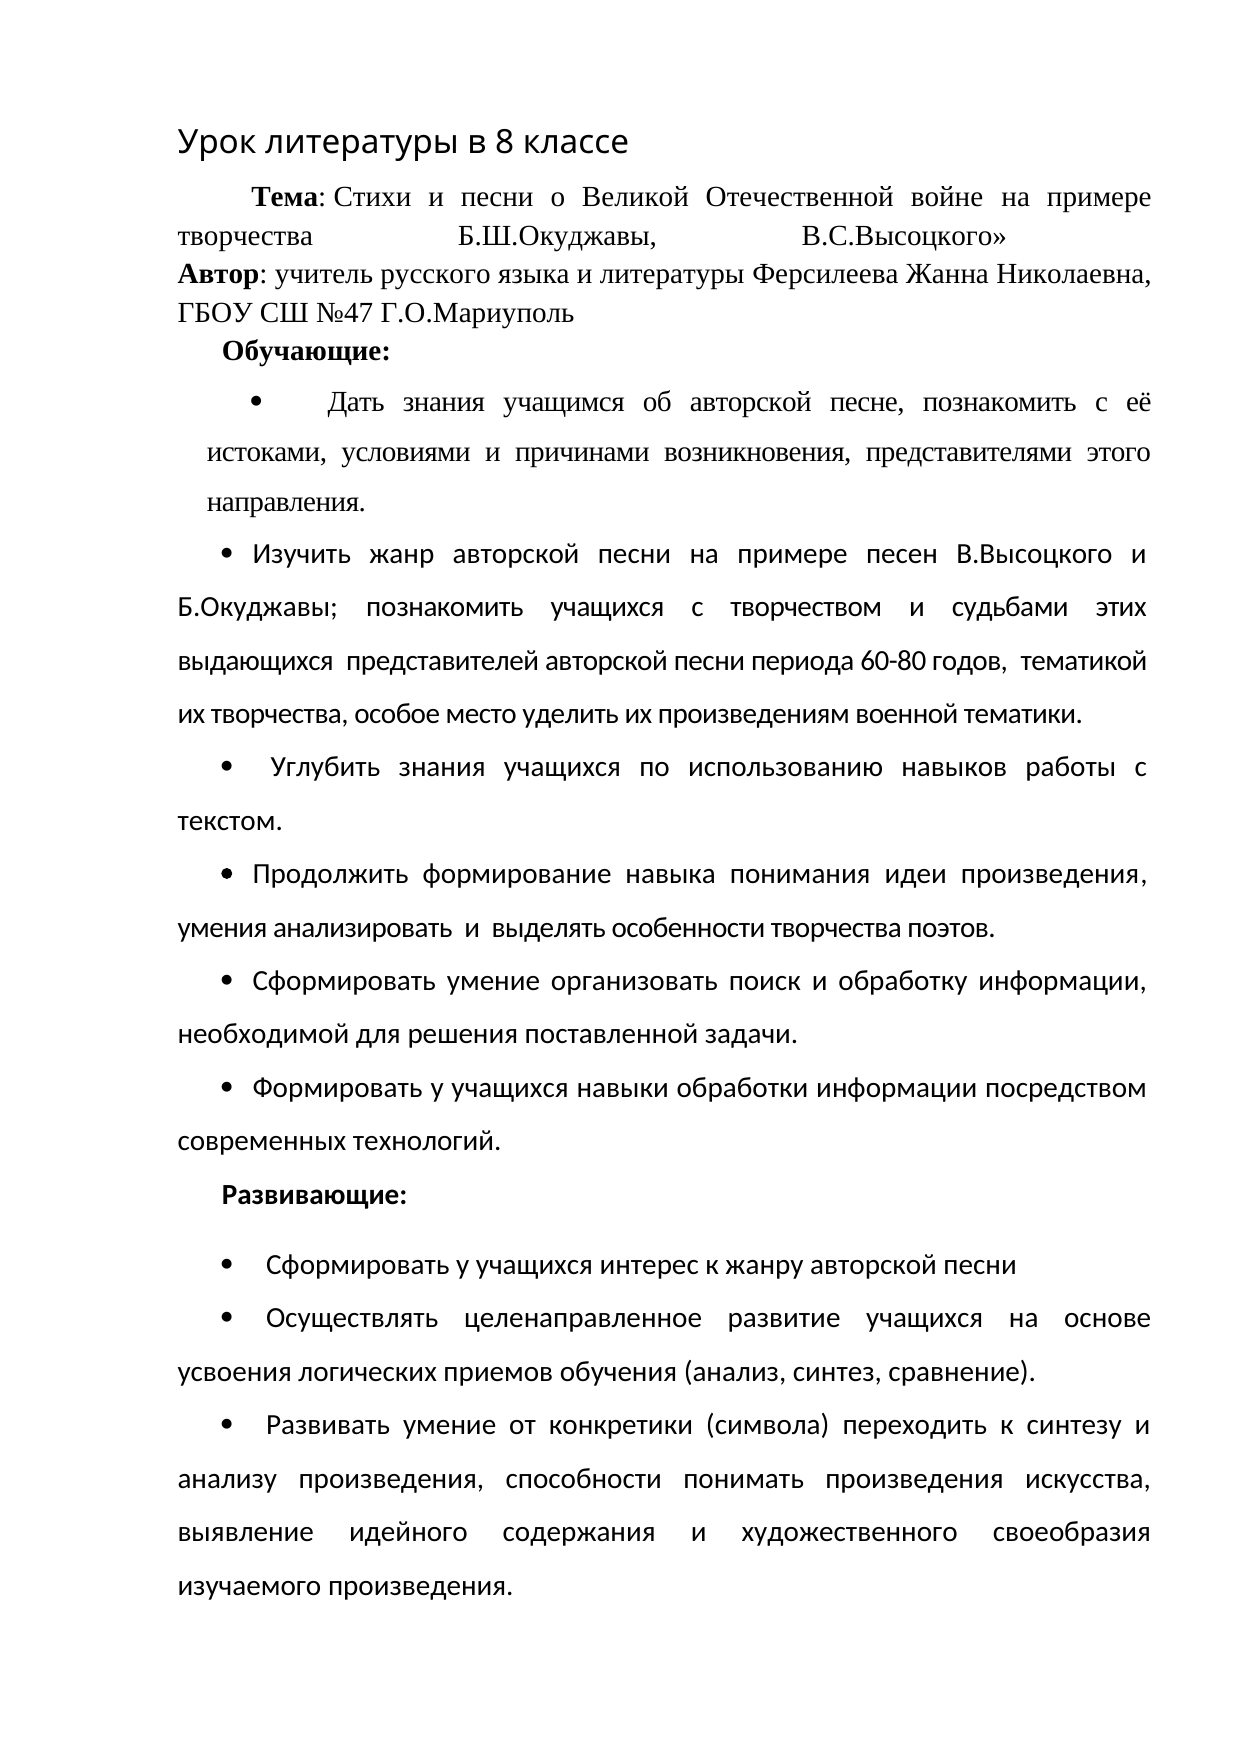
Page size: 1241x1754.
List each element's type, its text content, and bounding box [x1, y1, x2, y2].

text Развивающие: [177, 1176, 1147, 1212]
list Развивать умение от конкретики (символа) переходить к синтезу и анализу произведения, способности понимать произведения искусства, выявление идейного содержания и художественного своеобразия изучаемого произведения. [177, 1406, 1152, 1602]
list Осуществлять целенаправленное развитие учащихся на основе усвоения логических приемов обучения (анализ, синтез, сравнение). [177, 1299, 1152, 1388]
list Продолжить формирование навыка понимания идеи произведения, умения анализировать и выделять особенности творчества поэтов. [177, 855, 1147, 944]
text Тема: Стихи и песни о Великой Отечественной войне на примере творчества Б.Ш.Окуджавы, В.С.Высоцкого» Автор: учитель русского языка и литературы Ферсилеева Жанна Николаевна, ГБОУ СШ №47 Г.О.Мариуполь [177, 179, 1152, 328]
list Формировать у учащихся навыки обработки информации посредством современных технологий. [177, 1069, 1147, 1158]
text Урок литературы в 8 классе [177, 118, 1152, 163]
list Дать знания учащимся об авторской песне, познакомить с её истоками, условиями и причинами возникновения, представителями этого направления. [207, 384, 1152, 518]
list Сформировать у учащихся интерес к жанру авторской песни [177, 1246, 1152, 1282]
list Изучить жанр авторской песни на примере песен В.Высоцкого и Б.Окуджавы; познакомить учащихся с творчеством и судьбами этих выдающихся представителей авторской песни периода 60-80 годов, тематикой их творчества, особое место уделить их произведениям военной тематики. [177, 535, 1147, 731]
list Углубить знания учащихся по использованию навыков работы с текстом. [177, 748, 1147, 837]
text Обучающие: [177, 333, 1152, 367]
list Сформировать умение организовать поиск и обработку информации, необходимой для решения поставленной задачи. [177, 962, 1147, 1051]
